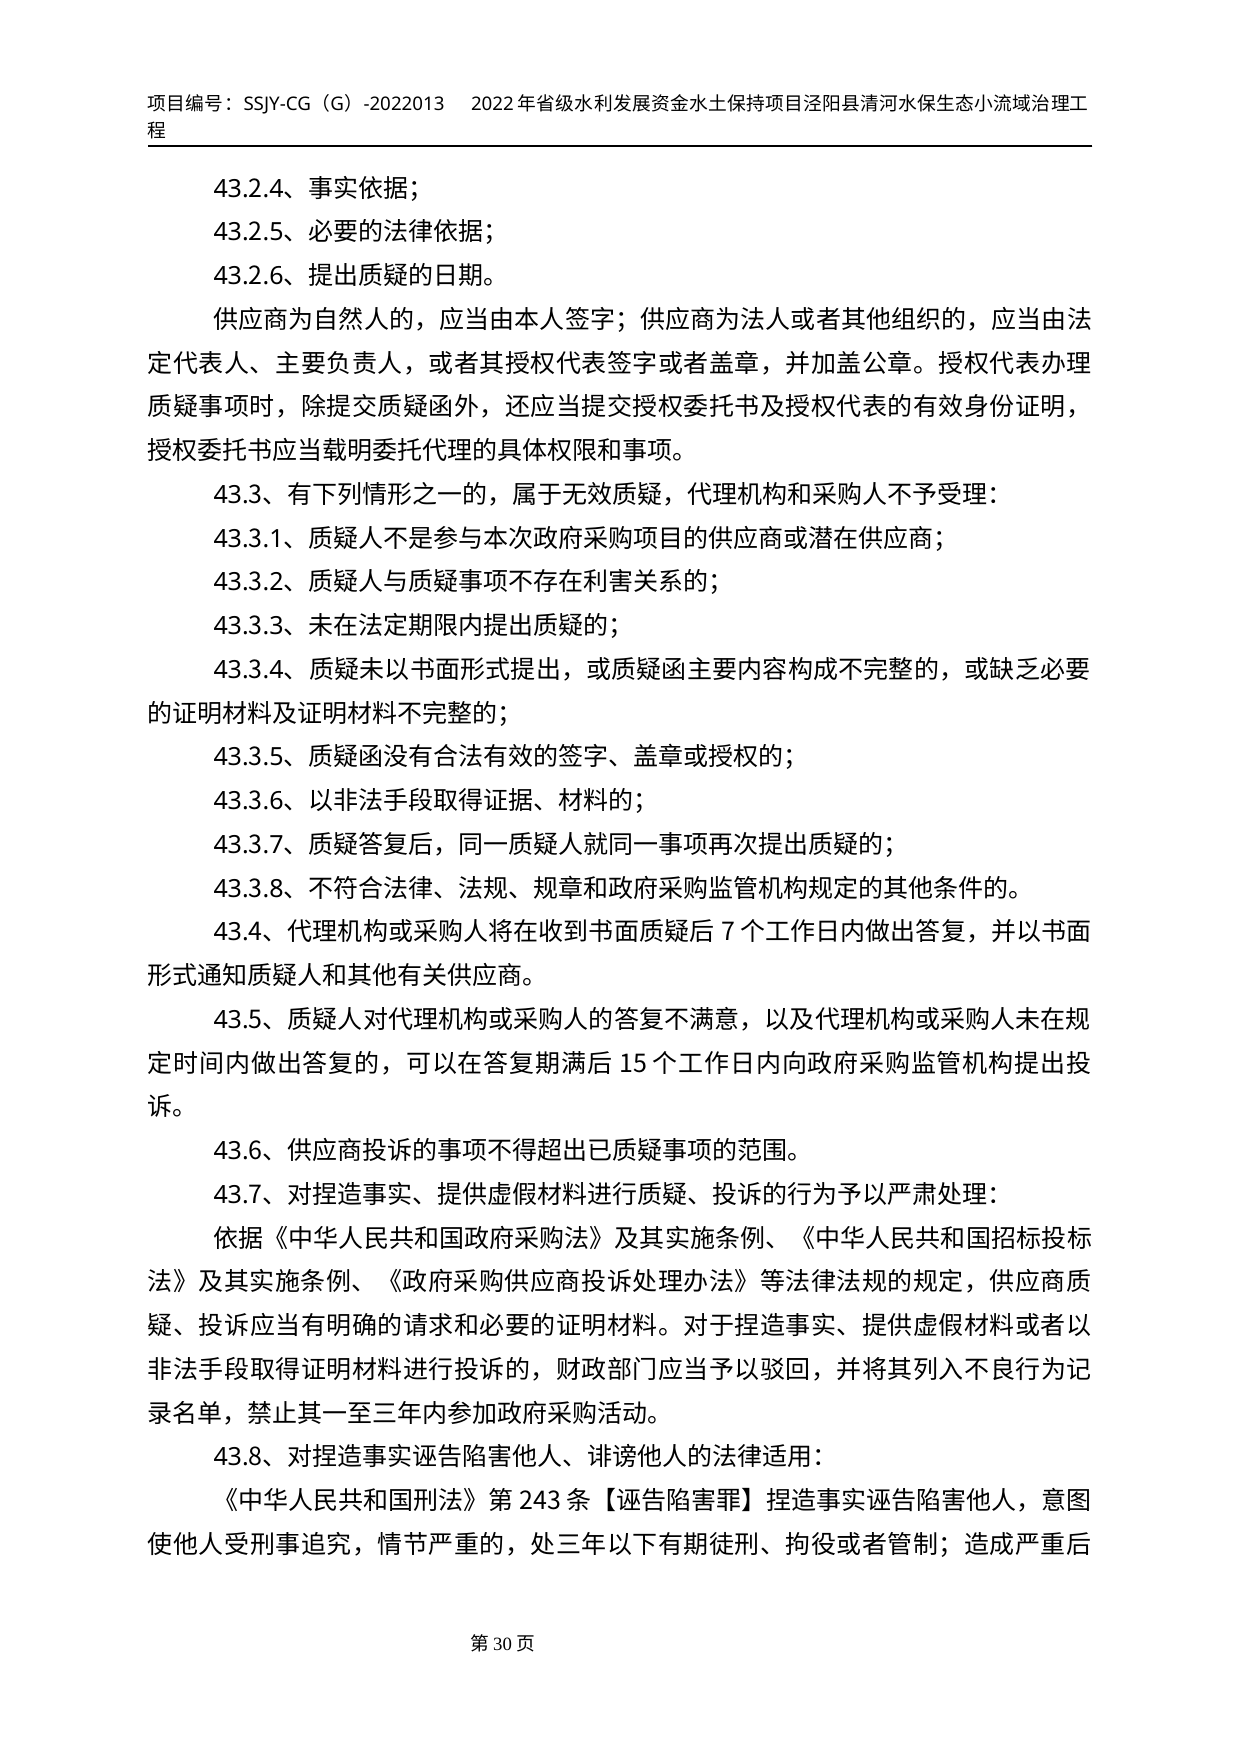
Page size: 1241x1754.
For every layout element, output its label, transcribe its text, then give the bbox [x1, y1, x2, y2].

text 43.2.4、事实依据； [148, 162, 1092, 206]
text 43.3.5、质疑函没有合法有效的签字、盖章或授权的； [148, 731, 1092, 774]
text 43.8、对捏造事实诬告陷害他人、诽谤他人的法律适用： [148, 1431, 1092, 1474]
text 43.7、对捏造事实、提供虚假材料进行质疑、投诉的行为予以严肃处理： [148, 1168, 1092, 1212]
text 43.2.5、必要的法律依据； [148, 206, 1092, 249]
text 43.3.4、质疑未以书面形式提出，或质疑函主要内容构成不完整的，或缺乏必要的证明材料及证明材料不完整的； [148, 643, 1092, 731]
text 43.3.8、不符合法律、法规、规章和政府采购监管机构规定的其他条件的。 [148, 862, 1092, 906]
text 43.3.2、质疑人与质疑事项不存在利害关系的； [148, 556, 1092, 599]
text 43.6、供应商投诉的事项不得超出已质疑事项的范围。 [148, 1124, 1092, 1168]
text 43.5、质疑人对代理机构或采购人的答复不满意，以及代理机构或采购人未在规定时间内做出答复的，可以在答复期满后15个工作日内向政府采购监管机构提出投诉。 [148, 993, 1092, 1124]
text 43.3.6、以非法手段取得证据、材料的； [148, 774, 1092, 818]
text 依据《中华人民共和国政府采购法》及其实施条例、《中华人民共和国招标投标法》及其实施条例、《政府采购供应商投诉处理办法》等法律法规的规定，供应商质疑、投诉应当有明确的请求和必要的证明材料。对于捏造事实、提供虚假材料或者以非法手段取得证明材料进行投诉的，财政部门应当予以驳回，并将其列入不良行为记录名单，禁止其一至三年内参加政府采购活动。 [148, 1212, 1092, 1431]
text 43.3.7、质疑答复后，同一质疑人就同一事项再次提出质疑的； [148, 818, 1092, 862]
text 供应商为自然人的，应当由本人签字；供应商为法人或者其他组织的，应当由法定代表人、主要负责人，或者其授权代表签字或者盖章，并加盖公章。授权代表办理质疑事项时，除提交质疑函外，还应当提交授权委托书及授权代表的有效身份证明，授权委托书应当载明委托代理的具体权限和事项。 [148, 293, 1092, 468]
text 43.3、有下列情形之一的，属于无效质疑，代理机构和采购人不予受理： [148, 468, 1092, 512]
text 43.3.3、未在法定期限内提出质疑的； [148, 599, 1092, 643]
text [148, 1474, 1092, 1562]
text 43.4、代理机构或采购人将在收到书面质疑后7个工作日内做出答复，并以书面形式通知质疑人和其他有关供应商。 [148, 906, 1092, 993]
text 43.2.6、提出质疑的日期。 [148, 249, 1092, 293]
text 43.3.1、质疑人不是参与本次政府采购项目的供应商或潜在供应商； [148, 512, 1092, 556]
